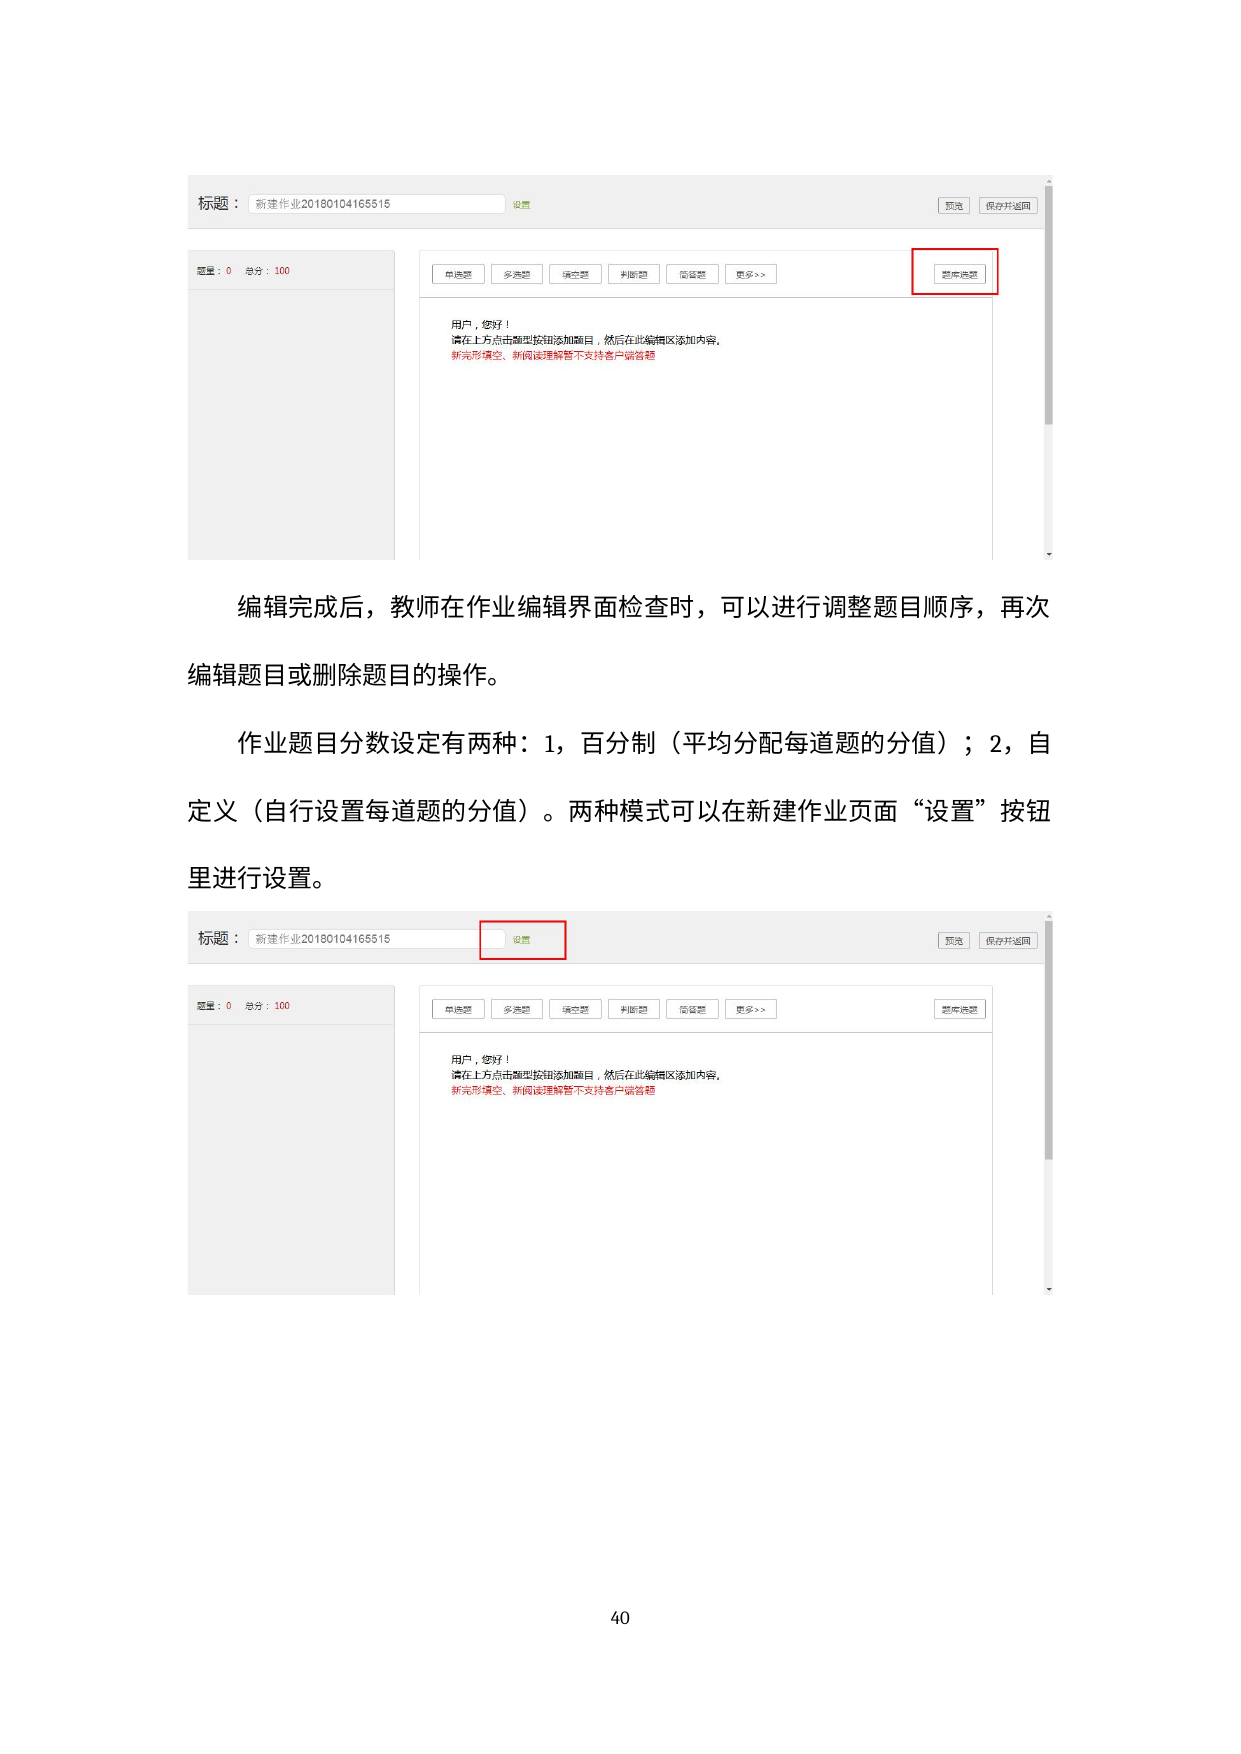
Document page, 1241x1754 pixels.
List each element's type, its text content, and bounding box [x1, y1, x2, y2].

text 作业题目分数设定有两种：1，百分制（平均分配每道题的分值）；2，自定义（自行设置每道题的分值）。两种模式可以在新建作业页面“设置”按钮里进行设置。 [187, 707, 1053, 911]
text 编辑完成后，教师在作业编辑界面检查时，可以进行调整题目顺序，再次编辑题目或删除题目的操作。 [187, 571, 1053, 707]
picture [187, 175, 1053, 560]
picture [187, 911, 1053, 1295]
